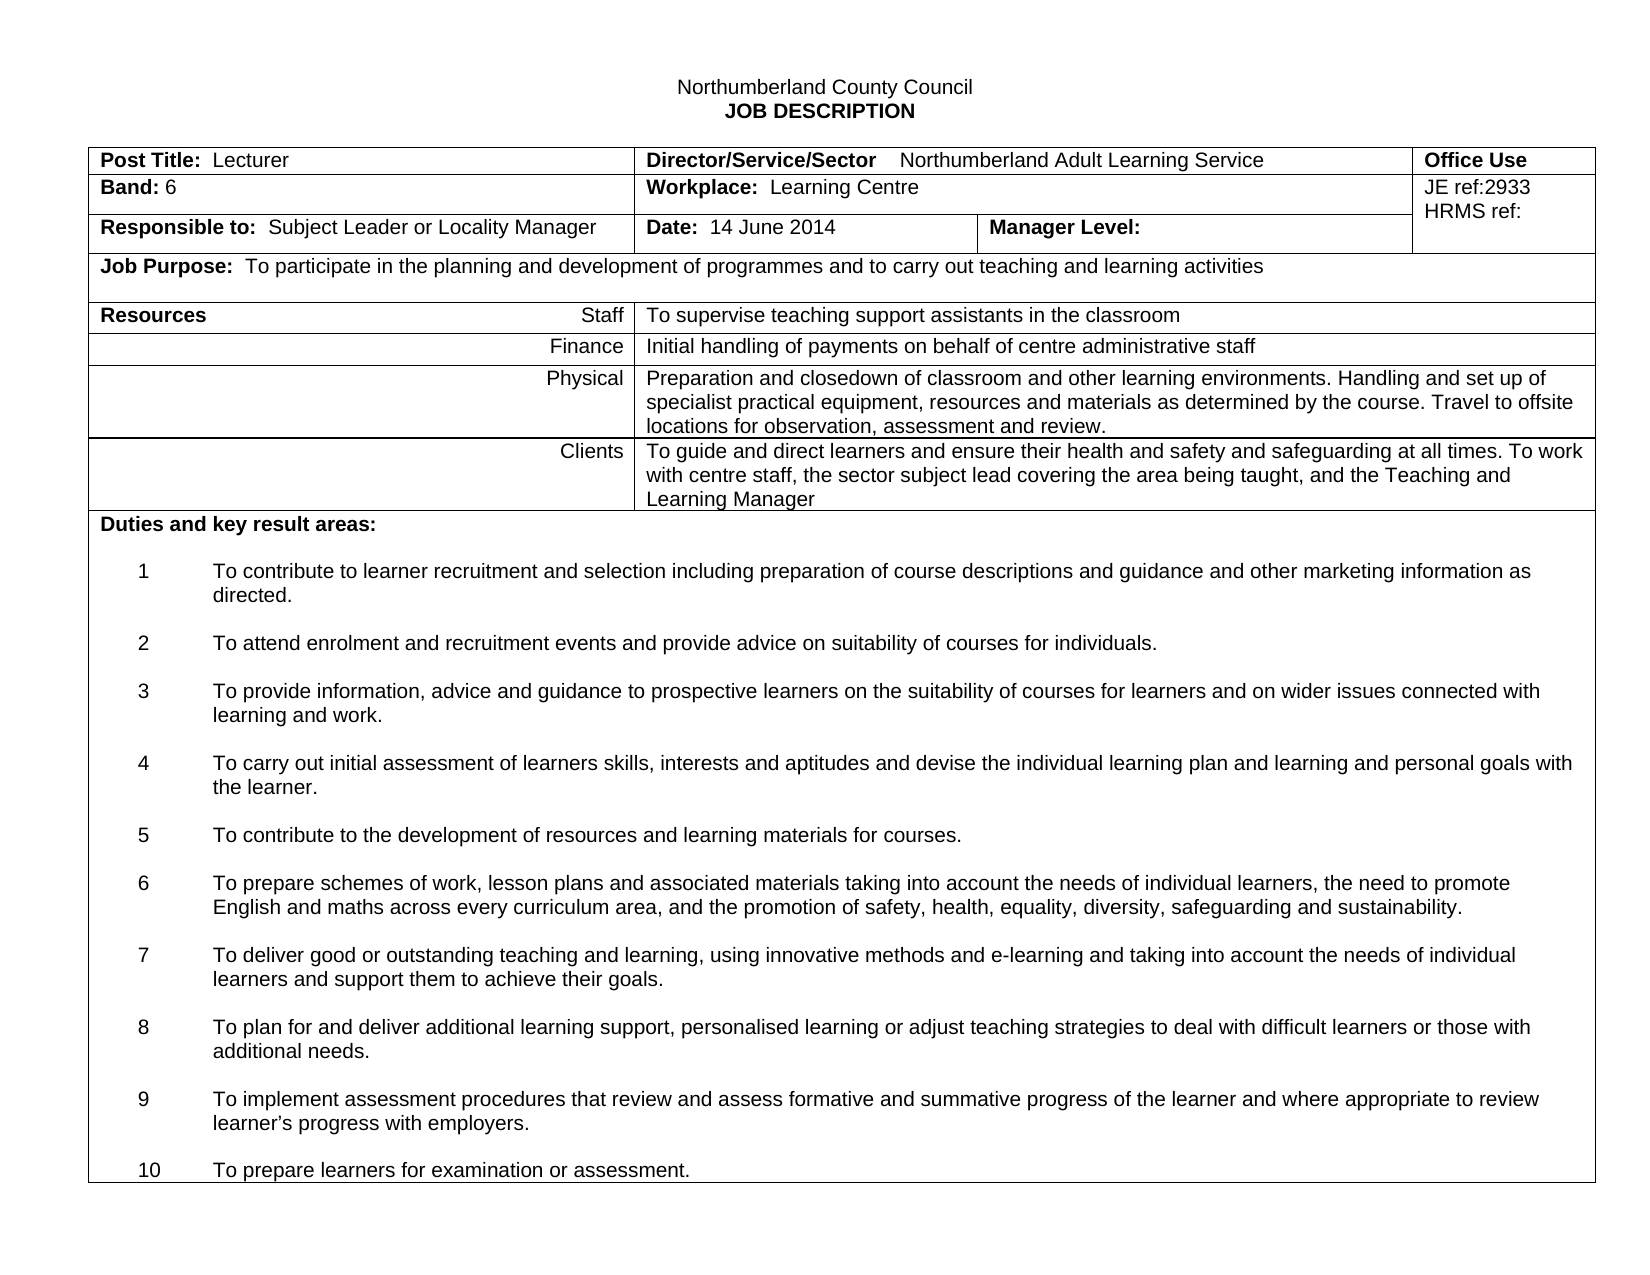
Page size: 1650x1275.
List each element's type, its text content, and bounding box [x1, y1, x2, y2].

table_cell Physical [89, 366, 634, 437]
table_cell Clients [89, 439, 634, 510]
table_cell To supervise teaching support assistants in the classroom [635, 303, 1595, 333]
table_cell Job Purpose: To participate in the planning and development of programmes and to carry out teaching and learning activities [89, 254, 1595, 302]
table_cell To guide and direct learners and ensure their health and safety and safeguarding at all times. To work with centre staff, the sector subject lead covering the area being taught, and the Teaching and Learning Manager [635, 439, 1595, 510]
table_header Post Title: Lecturer [89, 148, 634, 174]
table_cell JE ref:2933 HRMS ref: [1413, 175, 1595, 253]
table_cell Preparation and closedown of classroom and other learning environments. Handling and set up of specialist practical equipment, resources and materials as determined by the course. Travel to offsite locations for observation, assessment and review. [635, 366, 1595, 437]
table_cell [89, 511, 1595, 1182]
table_cell Initial handling of payments on behalf of centre administrative staff [635, 334, 1595, 364]
table_header Office Use [1413, 148, 1595, 174]
table_cell Resources [89, 303, 218, 333]
table_cell Staff [218, 303, 634, 333]
table_cell Band: 6 [89, 175, 634, 213]
table_cell Manager Level: [978, 215, 1412, 253]
table_cell Workplace: Learning Centre [635, 175, 1412, 213]
table_cell Responsible to: Subject Leader or Locality Manager [89, 215, 634, 253]
text Northumberland County Council [89, 75, 1561, 99]
text JOB DESCRIPTION [89, 99, 1551, 123]
table_header Director/Service/Sector Northumberland Adult Learning Service [635, 148, 1412, 174]
table_cell Date: 14 June 2014 [635, 215, 977, 253]
table_cell Finance [89, 334, 634, 364]
